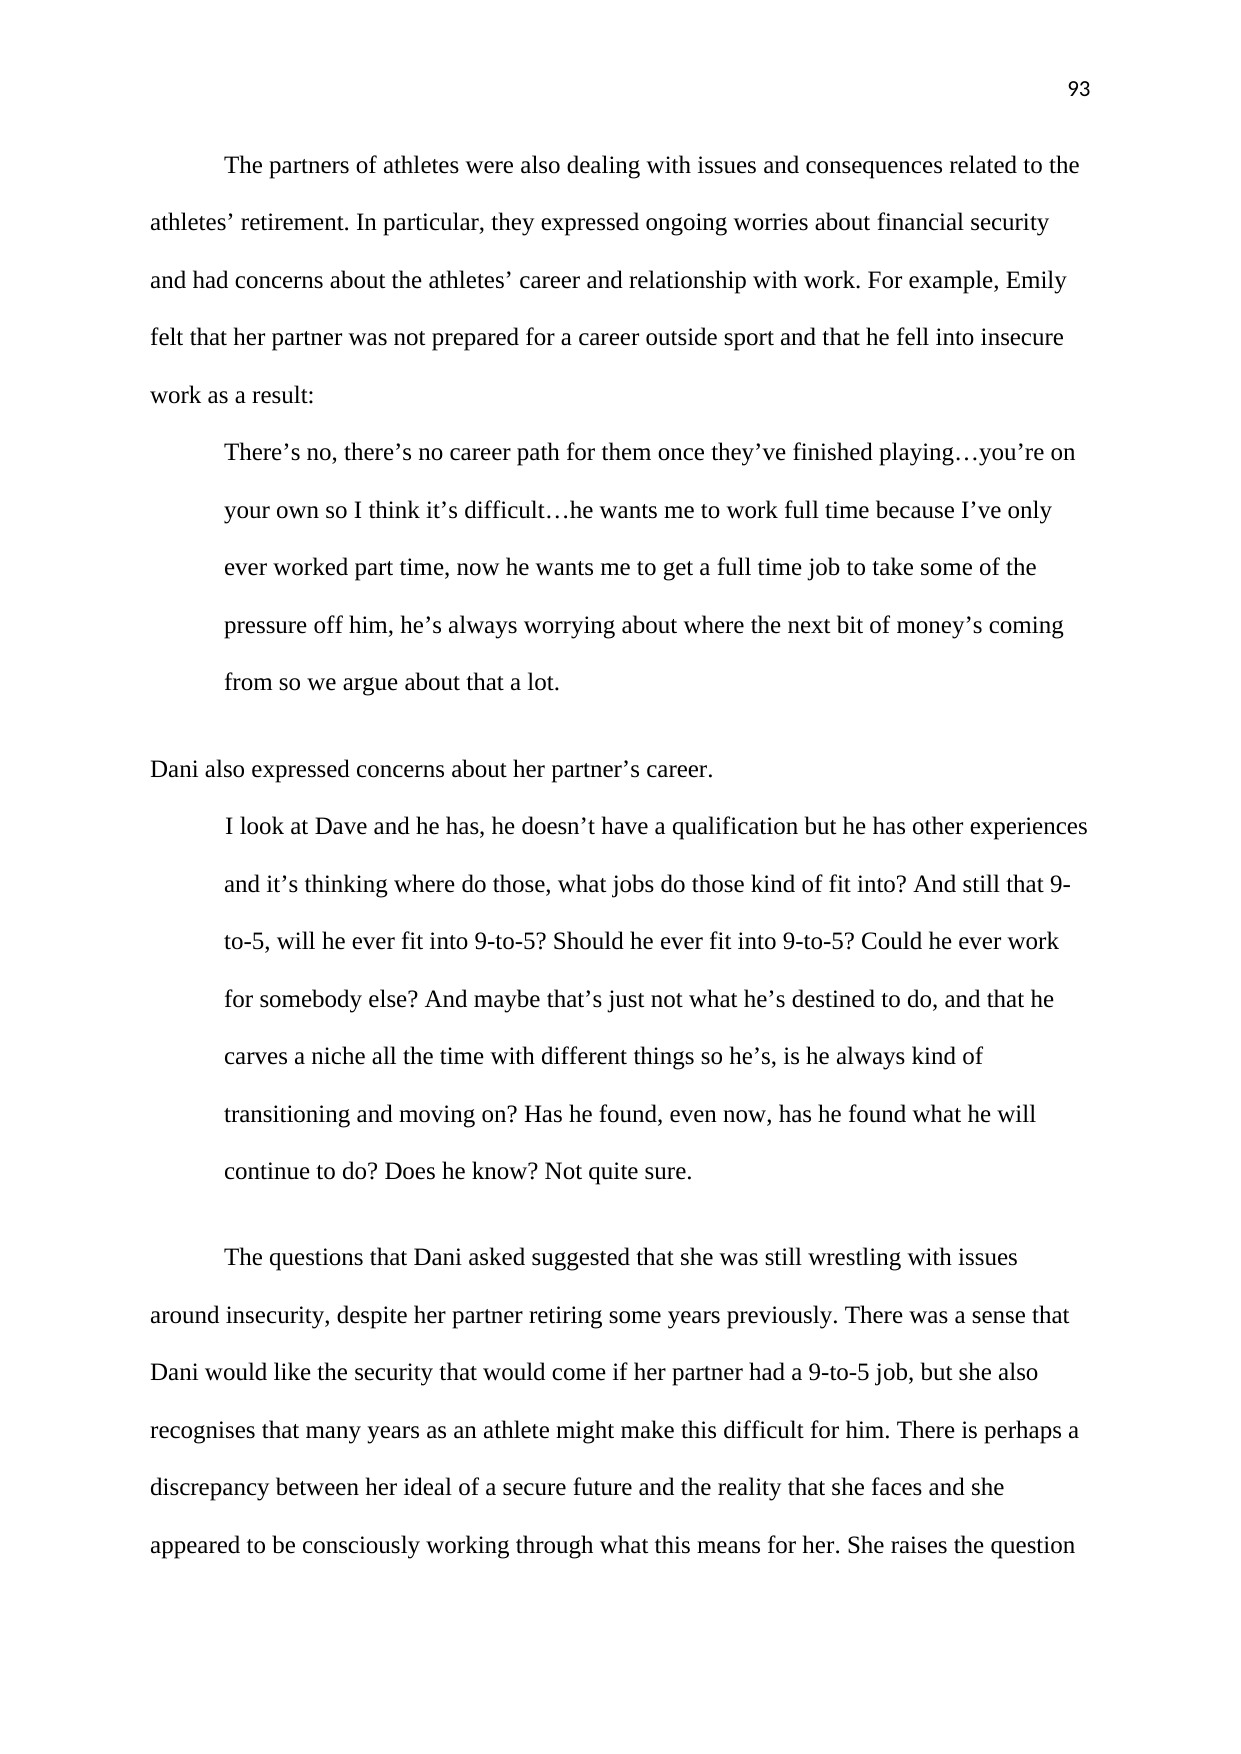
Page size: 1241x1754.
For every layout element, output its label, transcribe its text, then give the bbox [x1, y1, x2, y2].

text Dani also expressed concerns about her partner’s career. [150, 754, 1090, 782]
text I look at Dave and he has, he doesn’t have a qualification but he has other experiences and it’s thinking where do those, what jobs do those kind of fit into? And still that 9-to-5, will he ever fit into 9-to-5? Should he ever fit into 9-to-5? Could he ever work for somebody else? And maybe that’s just not what he’s destined to do, and that he carves a niche all the time with different things so he’s, is he always kind of transitioning and moving on? Has he found, even now, has he found what he will continue to do? Does he know? Not quite sure. [224, 811, 1090, 1185]
text The partners of athletes were also dealing with issues and consequences related to the athletes’ retirement. In particular, they expressed ongoing worries about financial security and had concerns about the athletes’ career and relationship with work. For example, Emily felt that her partner was not prepared for a career outside sport and that he fell into insecure work as a result: [150, 150, 1090, 409]
text There’s no, there’s no career path for them once they’ve finished playing…you’re on your own so I think it’s difficult…he wants me to work full time because I’ve only ever worked part time, now he wants me to get a full time job to take some of the pressure off him, he’s always worrying about where the next bit of money’s coming from so we argue about that a lot. [224, 437, 1090, 696]
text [150, 1242, 1090, 1559]
